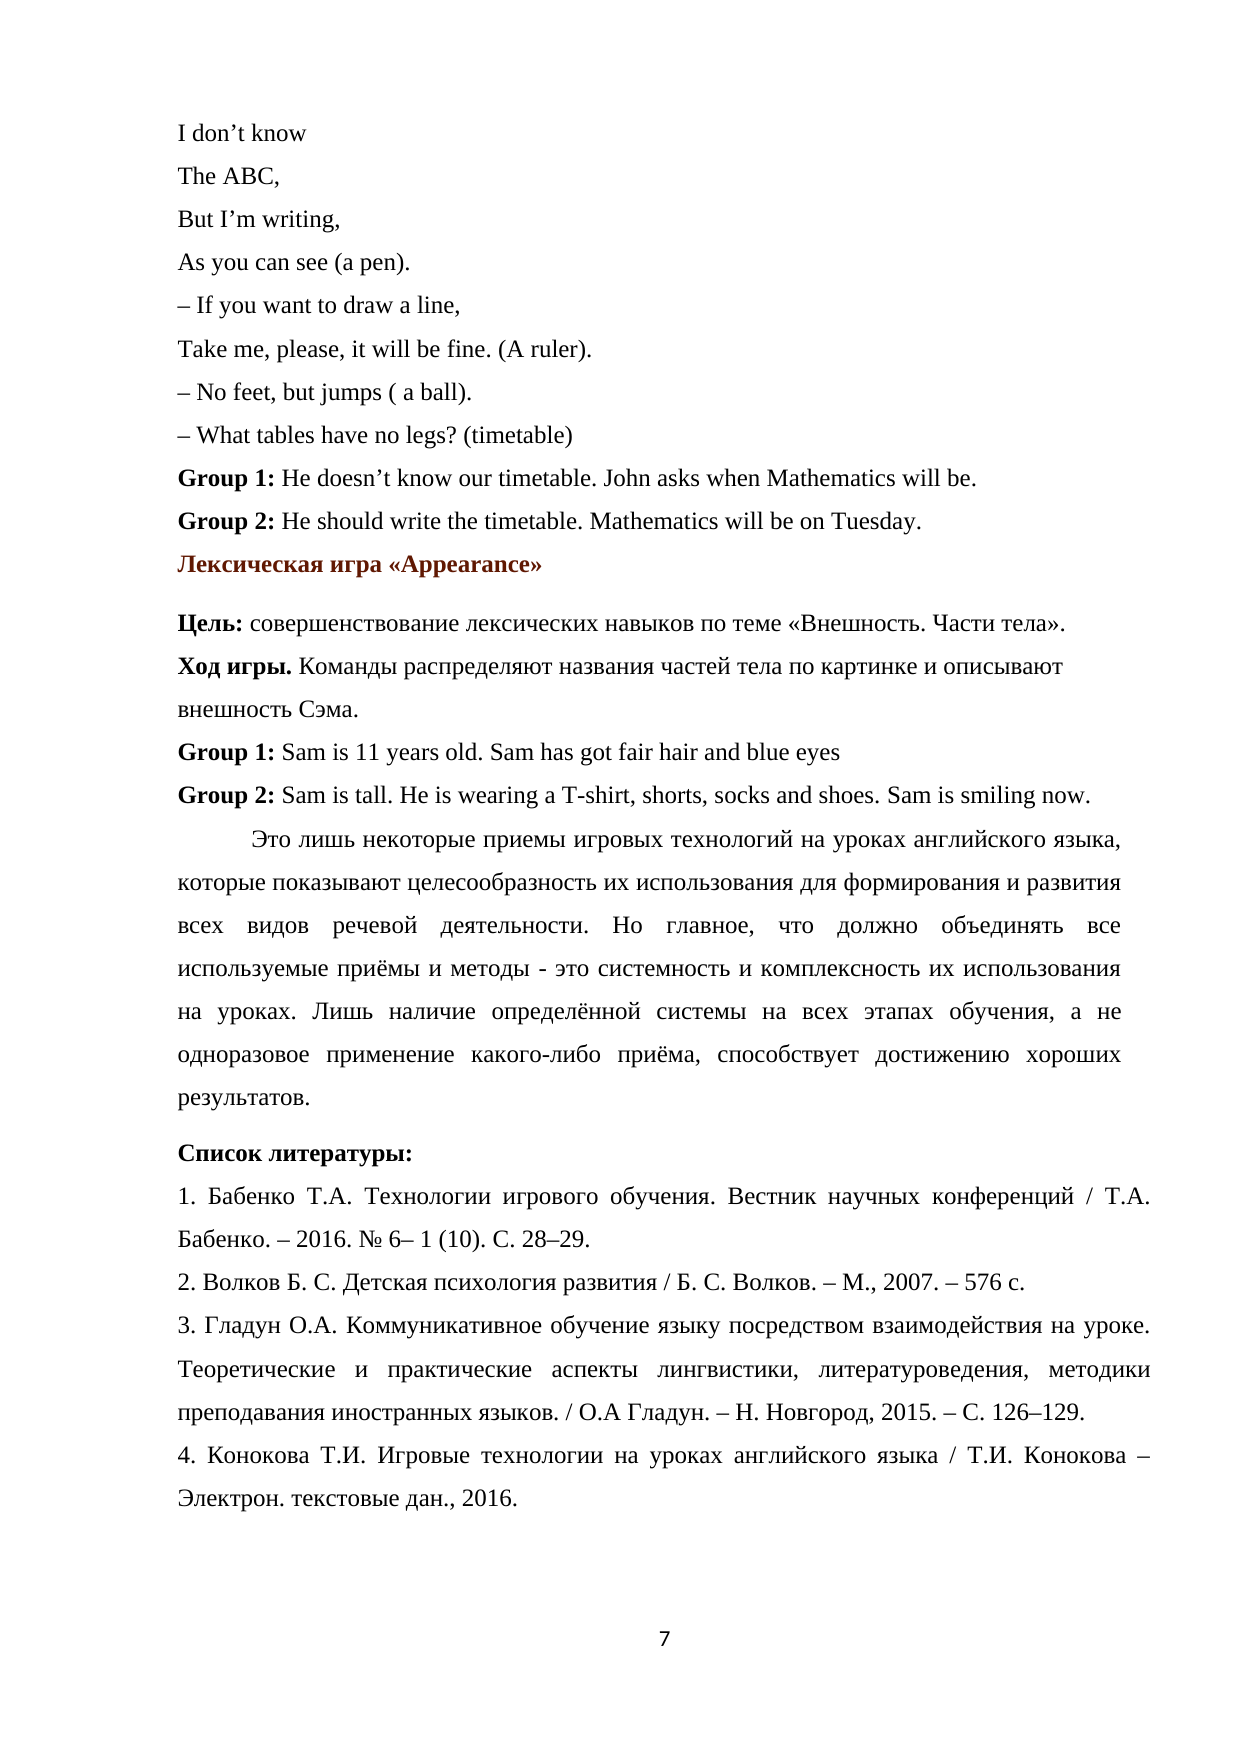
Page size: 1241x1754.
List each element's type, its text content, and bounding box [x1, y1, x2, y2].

text 4. Конокова Т.И. Игровые технологии на уроках английского языка / Т.И. Конокова – Электрон. текстовые дан., 2016. [177, 1440, 1152, 1512]
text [177, 118, 1152, 535]
text 2. Волков Б. С. Детская психология развития / Б. С. Волков. – М., 2007. – 576 c. [177, 1267, 1152, 1296]
text 3. Гладун О.А. Коммуникативное обучение языку посредством взаимодействия на уроке. Теоретические и практические аспекты лингвистики, литературоведения, методики преподавания иностранных языков. / О.А Гладун. – Н. Новгород, 2015. – С. 126–129. [177, 1311, 1152, 1426]
text Это лишь некоторые приемы игровых технологий на уроках английского языка, которые показывают целесообразность их использования для формирования и развития всех видов речевой деятельности. Но главное, что должно объединять все используемые приёмы и методы - это системность и комплексность их использования на уроках. Лишь наличие определённой системы на всех этапах обучения, а не одноразовое применение какого-либо приёма, способствует достижению хороших результатов. [177, 824, 1122, 1111]
text Цель: совершенствование лексических навыков по теме «Внешность. Части тела». Ход игры. Команды распределяют названия частей тела по картинке и описывают внешность Cэма. Group 1: Sam is 11 years old. Sam has got fair hair and blue eyes Group 2: Sam is tall. He is wearing a T-shirt, shorts, socks and shoes. Sam is smiling now. [177, 608, 1152, 809]
text 1. Бабенко Т.А. Технологии игрового обучения. Вестник научных конференций / Т.А. Бабенко. – 2016. № 6– 1 (10). С. 28–29. [177, 1181, 1152, 1253]
text Список литературы: [177, 1138, 1152, 1167]
text Лексическая игра «Appearance» [177, 549, 1152, 578]
